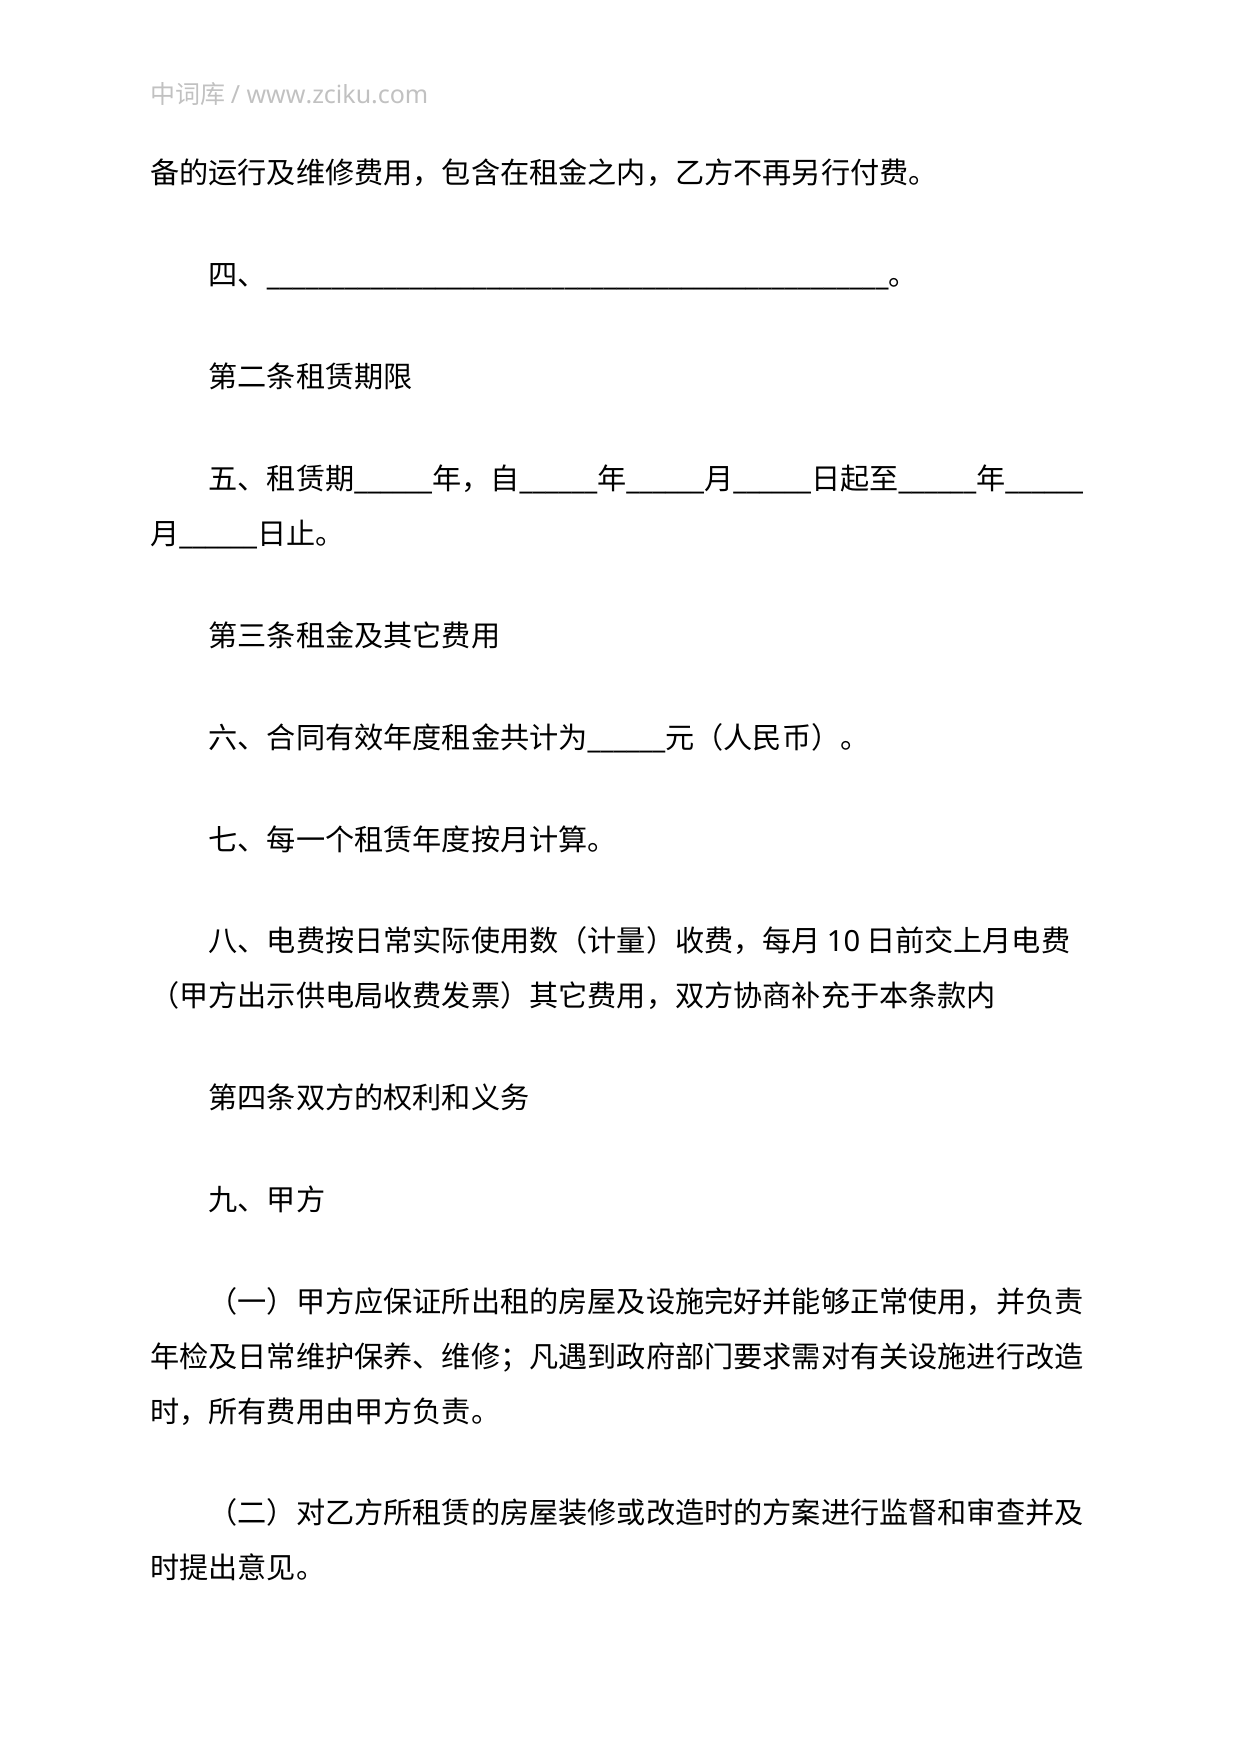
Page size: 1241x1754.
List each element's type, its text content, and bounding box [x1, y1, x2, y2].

text 第二条租赁期限 [150, 354, 1090, 396]
text （二）对乙方所租赁的房屋装修或改造时的方案进行监督和审查并及时提出意见。 [150, 1490, 1090, 1587]
text 五、租赁期______年，自______年______月______日起至______年______月______日止。 [150, 456, 1090, 553]
text 九、甲方 [150, 1177, 1090, 1219]
text 八、电费按日常实际使用数（计量）收费，每月10日前交上月电费（甲方出示供电局收费发票）其它费用，双方协商补充于本条款内 [150, 918, 1090, 1015]
text 六、合同有效年度租金共计为______元（人民币）。 [150, 714, 1090, 757]
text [150, 150, 1090, 192]
text 第三条租金及其它费用 [150, 612, 1090, 655]
text 七、每一个租赁年度按月计算。 [150, 816, 1090, 858]
text 四、________________________________________________。 [150, 252, 1090, 294]
text （一）甲方应保证所出租的房屋及设施完好并能够正常使用，并负责年检及日常维护保养、维修；凡遇到政府部门要求需对有关设施进行改造时，所有费用由甲方负责。 [150, 1278, 1090, 1430]
text 第四条双方的权利和义务 [150, 1075, 1090, 1117]
